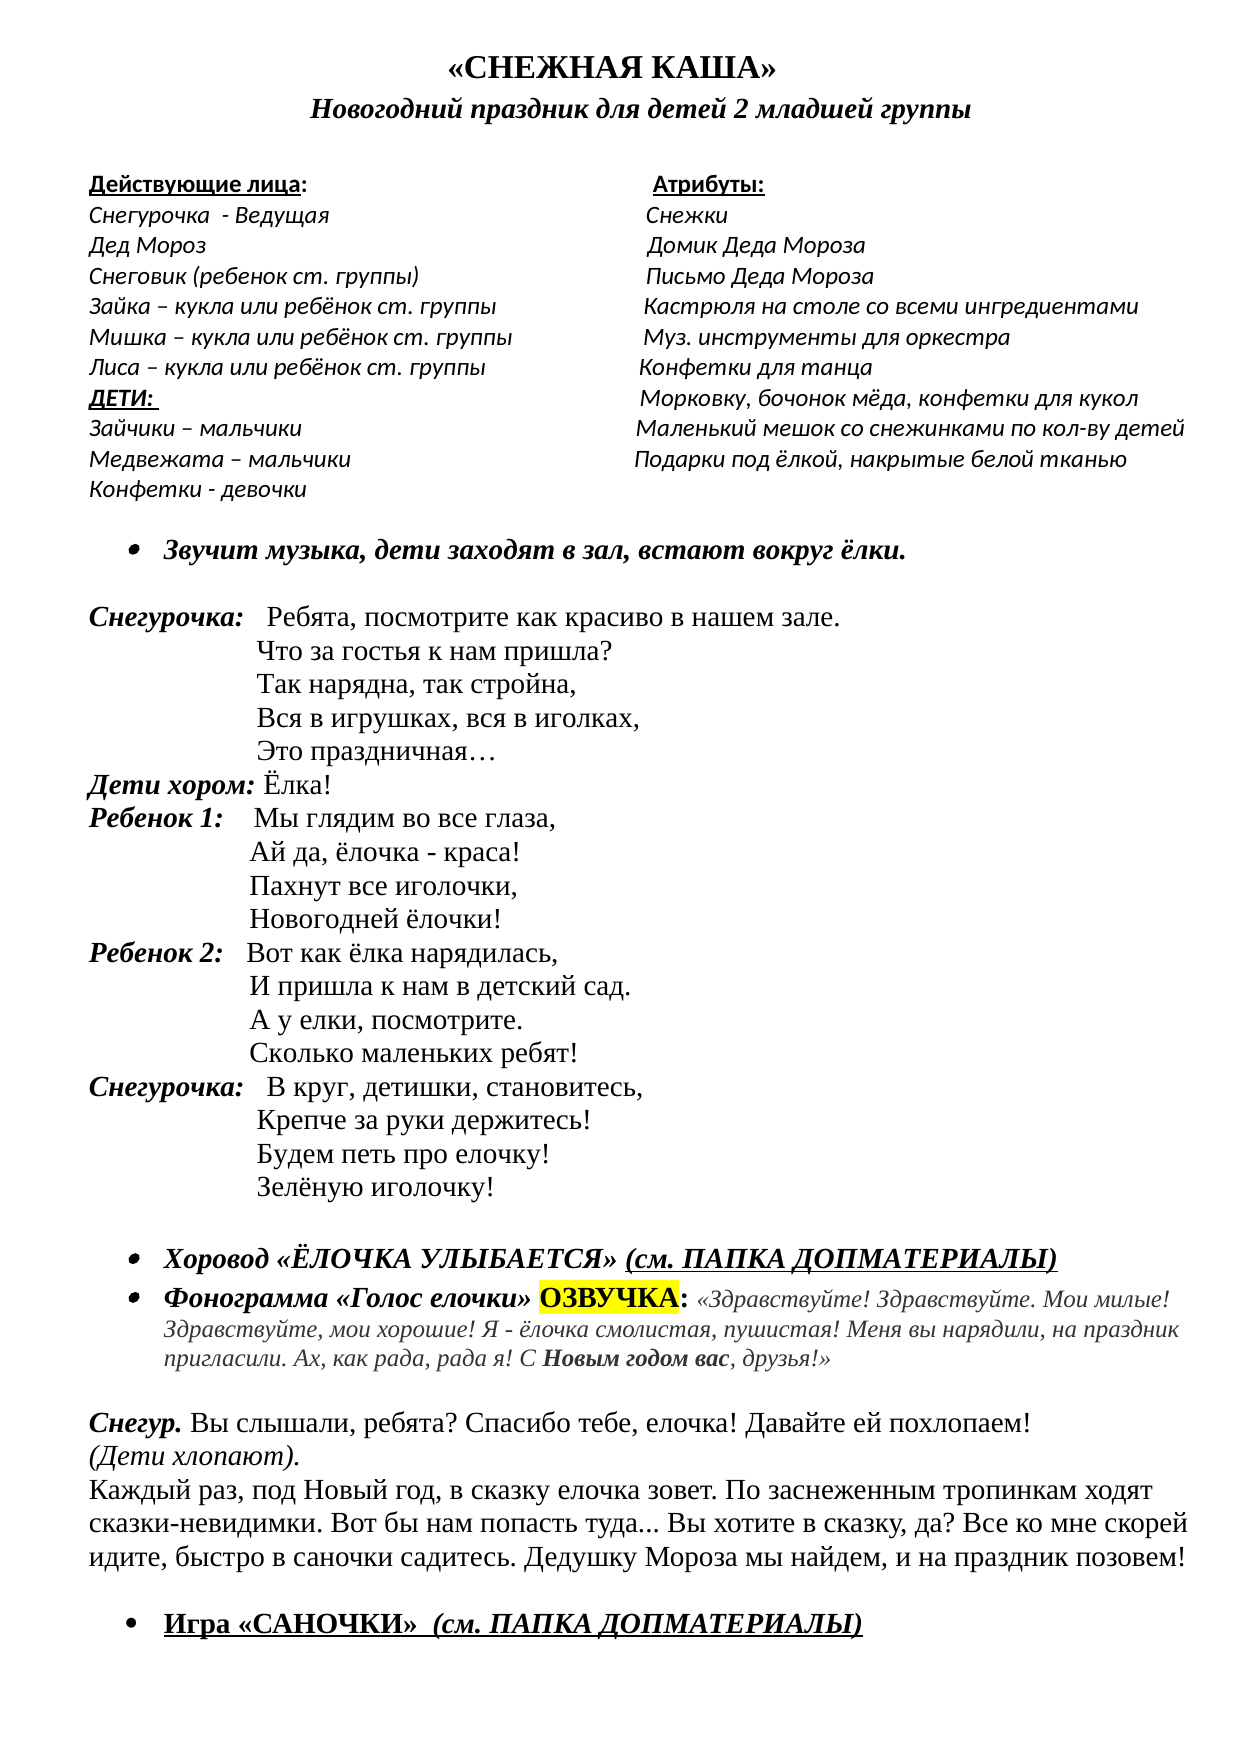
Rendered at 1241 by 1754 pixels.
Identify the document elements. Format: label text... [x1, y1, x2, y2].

text Дети хором: Ёлка! [89, 767, 1193, 801]
text Действующие лица: Атрибуты: [89, 168, 1193, 199]
list Игра «САНОЧКИ» (см. ПАПКА ДОПМАТЕРИАЛЫ) [126, 1606, 1193, 1640]
text Снеговик (ребенок ст. группы) Письмо Деда Мороза [89, 260, 1193, 291]
text Сколько маленьких ребят! [89, 1035, 1193, 1069]
list Звучит музыка, дети заходят в зал, встают вокруг ёлки. [126, 532, 1193, 566]
text Вся в игрушках, вся в иголках, [89, 700, 1193, 733]
text И пришла к нам в детский сад. [89, 968, 1193, 1002]
text Крепче за руки держитесь! [89, 1102, 1193, 1136]
list Хоровод «ЁЛОЧКА УЛЫБАЕТСЯ» (см. ПАПКА ДОПМАТЕРИАЛЫ) [126, 1242, 1193, 1275]
text Ребенок 1: Мы глядим во все глаза, [89, 801, 1193, 834]
text А у елки, посмотрите. [89, 1002, 1193, 1035]
text Зайчики – мальчики Маленький мешок со снежинками по кол-ву детей [89, 413, 1193, 443]
text Что за гостья к нам пришла? [89, 633, 1193, 666]
text Пахнут все иголочки, [89, 868, 1193, 901]
text Лиса – кукла или ребёнок ст. группы Конфетки для танца [89, 352, 1193, 382]
text Конфетки - девочки [89, 474, 1193, 504]
text Так нарядна, так стройна, [89, 666, 1193, 700]
text Ребенок 2: Вот как ёлка нарядилась, [89, 935, 1193, 968]
text Мишка – кукла или ребёнок ст. группы Муз. инструменты для оркестра [89, 321, 1193, 352]
text Медвежата – мальчики Подарки под ёлкой, накрытые белой тканью [89, 443, 1193, 474]
text Снегурочка: Ребята, посмотрите как красиво в нашем зале. [89, 599, 1193, 633]
text Зайка – кукла или ребёнок ст. группы Кастрюля на столе со всеми ингредиентами [89, 291, 1193, 321]
text Это праздничная… [89, 733, 1193, 767]
text «СНЕЖНАЯ КАША» [89, 47, 1193, 86]
text Зелёную иголочку! [89, 1169, 1193, 1203]
text Каждый раз, под Новый год, в сказку елочка зовет. По заснеженным тропинкам ходят сказки-невидимки. Вот бы нам попасть туда... Вы хотите в сказку, да? Все ко мне скорей идите, быстро в саночки садитесь. Дедушку Мороза мы найдем, и на праздник позовем! [89, 1472, 1193, 1573]
list Фонограмма «Голос елочки» ОЗВУЧКА: «Здравствуйте! Здравствуйте. Мои милые! Здравствуйте, мои хорошие! Я - ёлочка смолистая, пушистая! Меня вы нарядили, на праздник пригласили. Ах, как рада, рада я! С Новым годом вас, друзья!» [126, 1280, 1193, 1371]
text Будем петь про елочку! [89, 1136, 1193, 1169]
text (Дети хлопают). [89, 1438, 1193, 1472]
text Снегурочка - Ведущая Снежки [89, 199, 1193, 229]
text Новогодней ёлочки! [89, 901, 1193, 935]
text Ай да, ёлочка - краса! [89, 834, 1193, 868]
text Снегурочка: В круг, детишки, становитесь, [89, 1069, 1193, 1102]
text ДЕТИ: Морковку, бочонок мёда, конфетки для кукол [89, 382, 1193, 413]
text Снегур. Вы слышали, ребята? Спасибо тебе, елочка! Давайте ей похлопаем! [89, 1405, 1193, 1438]
text Новогодний праздник для детей 2 младшей группы [89, 91, 1193, 125]
text Дед Мороз Домик Деда Мороза [89, 229, 1193, 260]
